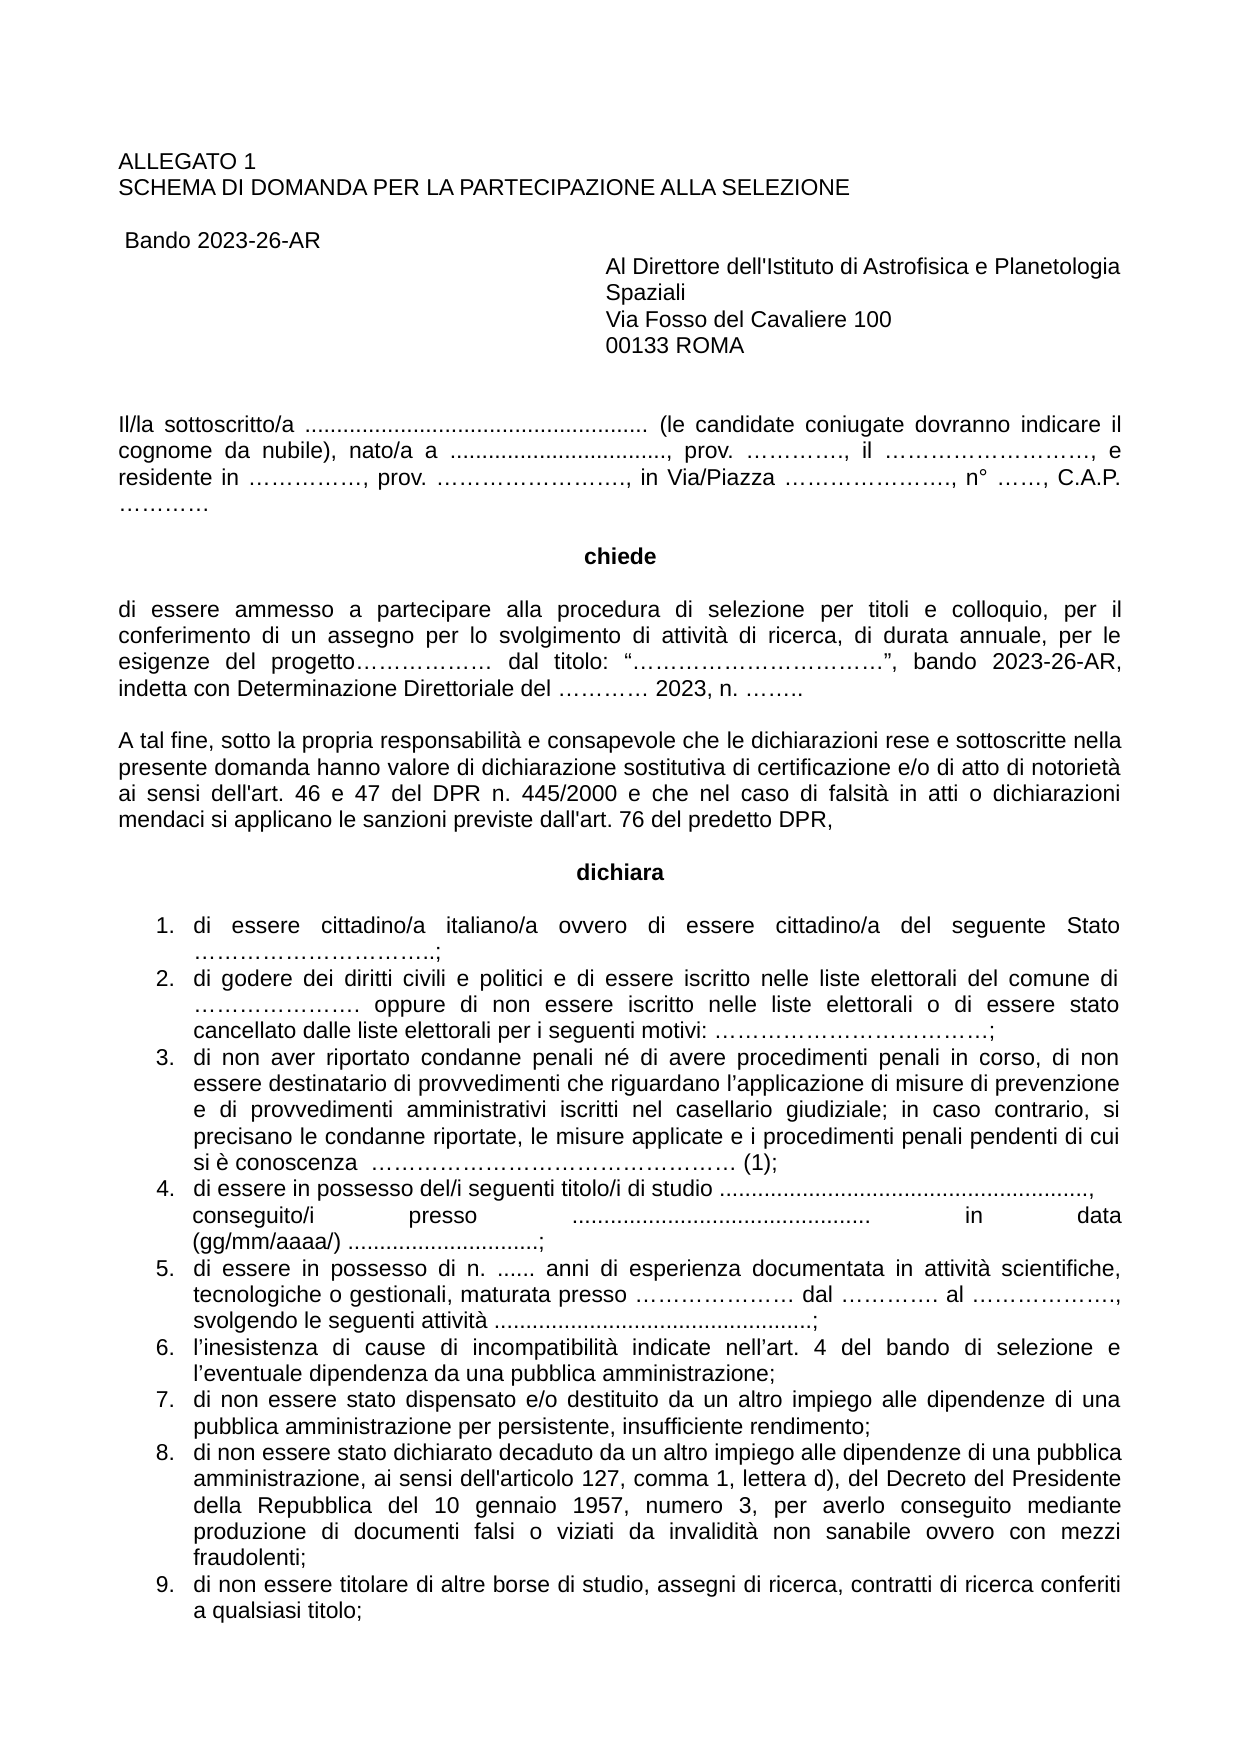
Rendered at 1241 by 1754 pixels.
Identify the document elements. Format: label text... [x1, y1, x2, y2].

list di godere dei diritti civili e politici e di essere iscritto nelle liste elettorali del comune di …………………. oppure di non essere iscritto nelle liste elettorali o di essere stato cancellato dalle liste elettorali per i seguenti motivi: ………………………………; [156, 964, 1121, 1044]
list di essere cittadino/a italiano/a ovvero di essere cittadino/a del seguente Stato …………………………..; [156, 912, 1121, 964]
text chiede [118, 543, 1122, 569]
text conseguito/i presso ............................................... in data (gg/mm/aaaa/) ..............................; [192, 1202, 1122, 1254]
list di non essere stato dispensato e/o destituito da un altro impiego alle dipendenze di una pubblica amministrazione per persistente, insufficiente rendimento; [156, 1386, 1122, 1439]
text dichiara [118, 859, 1122, 886]
list di non aver riportato condanne penali né di avere procedimenti penali in corso, di non essere destinatario di provvedimenti che riguardano l’applicazione di misure di prevenzione e di provvedimenti amministrativi iscritti nel casellario giudiziale; in caso contrario, si precisano le condanne riportate, le misure applicate e i procedimenti penali pendenti di cui si è conoscenza ………………………………………… (1); [156, 1044, 1121, 1175]
list di non essere stato dichiarato decaduto da un altro impiego alle dipendenze di una pubblica amministrazione, ai sensi dell'articolo 127, comma 1, lettera d), del Decreto del Presidente della Repubblica del 10 gennaio 1957, numero 3, per averlo conseguito mediante produzione di documenti falsi o viziati da invalidità non sanabile ovvero con mezzi fraudolenti; [156, 1439, 1122, 1571]
list di non essere titolare di altre borse di studio, assegni di ricerca, contratti di ricerca conferiti a qualsiasi titolo; [156, 1571, 1122, 1623]
text SCHEMA DI DOMANDA PER LA PARTECIPAZIONE ALLA SELEZIONE [118, 174, 1122, 200]
text Il/la sottoscritto/a ...................................................... (le candidate coniugate dovranno indicare il cognome da nubile), nato/a a .................................., prov. …………., il ………………………, e residente in ……………, prov. ……………………., in Via/Piazza …………………., n° ……, C.A.P. ………… [118, 411, 1122, 517]
text A tal fine, sotto la propria responsabilità e consapevole che le dichiarazioni rese e sottoscritte nella presente domanda hanno valore di dichiarazione sostitutiva di certificazione e/o di atto di notorietà ai sensi dell'art. 46 e 47 del DPR n. 445/2000 e che nel caso di falsità in atti o dichiarazioni mendaci si applicano le sanzioni previste dall'art. 76 del predetto DPR, [118, 727, 1122, 833]
text Via Fosso del Cavaliere 100 [118, 306, 1122, 332]
text Bando 2023-26-AR [118, 227, 1122, 253]
text Al Direttore dell'Istituto di Astrofisica e Planetologia Spaziali [118, 253, 1122, 306]
list di essere in possesso di n. ...... anni di esperienza documentata in attività scientifiche, tecnologiche o gestionali, maturata presso ………………… dal …………. al ………………., svolgendo le seguenti attività ..................................................; [156, 1254, 1122, 1333]
text ALLEGATO 1 [118, 148, 1122, 174]
list l’inesistenza di cause di incompatibilità indicate nell’art. 4 del bando di selezione e l’eventuale dipendenza da una pubblica amministrazione; [156, 1333, 1122, 1386]
list di essere in possesso del/i seguenti titolo/i di studio .........................................................., [156, 1175, 1121, 1202]
text di essere ammesso a partecipare alla procedura di selezione per titoli e colloquio, per il conferimento di un assegno per lo svolgimento di attività di ricerca, di durata annuale, per le esigenze del progetto……………… dal titolo: “……………………………”, bando 2023-26-AR, indetta con Determinazione Direttoriale del ………… 2023, n. …….. [118, 596, 1122, 701]
text 00133 ROMA [605, 332, 1122, 358]
